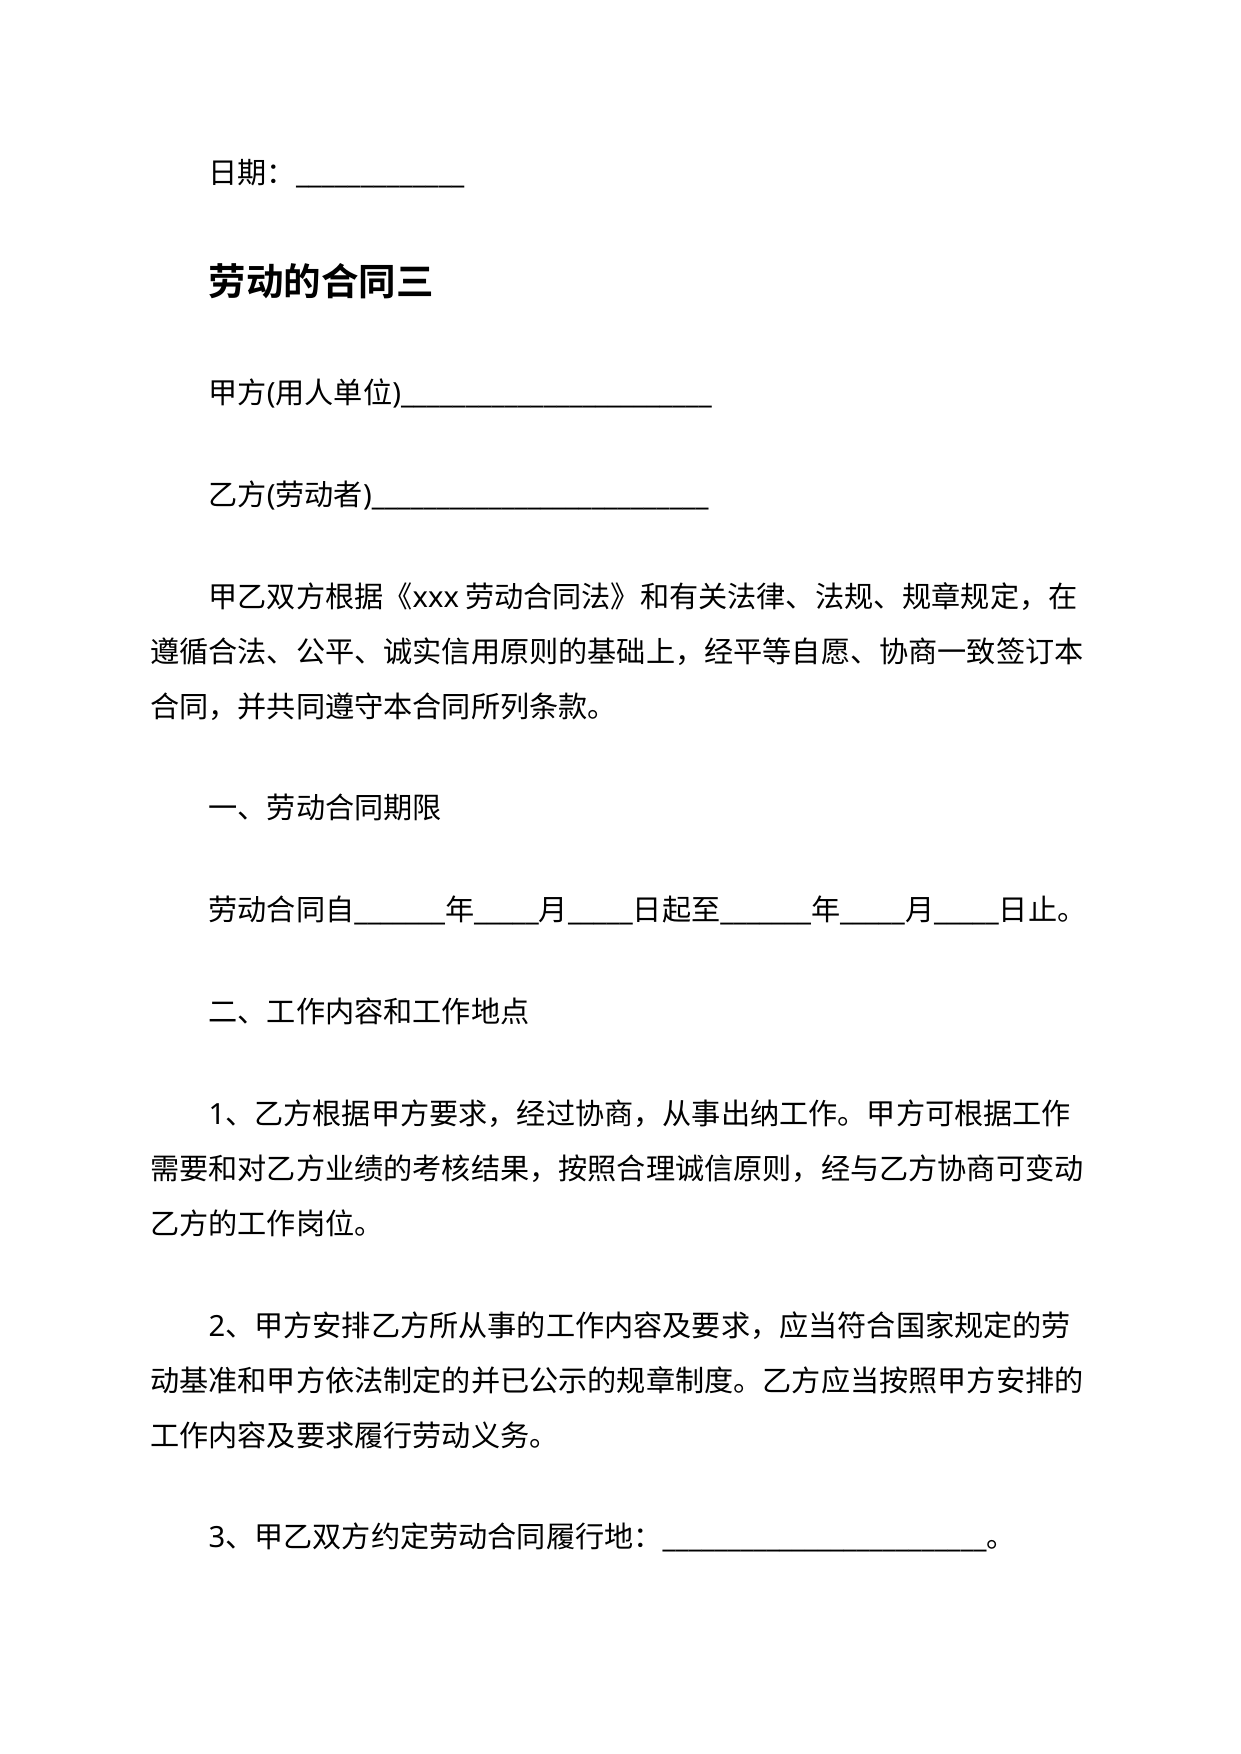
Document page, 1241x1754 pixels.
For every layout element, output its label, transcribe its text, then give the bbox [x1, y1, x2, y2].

text 日期：_____________ [150, 150, 1090, 192]
text 甲方(用人单位)________________________ [150, 369, 1090, 412]
text 劳动的合同三 [150, 252, 1090, 306]
text 乙方(劳动者)__________________________ [150, 471, 1090, 514]
text 劳动合同自_______年_____月_____日起至_______年_____月_____日止。 [150, 887, 1090, 929]
text 二、工作内容和工作地点 [150, 989, 1090, 1031]
text 一、劳动合同期限 [150, 785, 1090, 827]
text 甲乙双方根据《xxx劳动合同法》和有关法律、法规、规章规定，在遵循合法、公平、诚实信用原则的基础上，经平等自愿、协商一致签订本合同，并共同遵守本合同所列条款。 [150, 573, 1090, 726]
text 1、乙方根据甲方要求，经过协商，从事出纳工作。甲方可根据工作需要和对乙方业绩的考核结果，按照合理诚信原则，经与乙方协商可变动乙方的工作岗位。 [150, 1091, 1090, 1243]
text 3、甲乙双方约定劳动合同履行地：_________________________。 [150, 1514, 1090, 1556]
text 2、甲方安排乙方所从事的工作内容及要求，应当符合国家规定的劳动基准和甲方依法制定的并已公示的规章制度。乙方应当按照甲方安排的工作内容及要求履行劳动义务。 [150, 1302, 1090, 1454]
